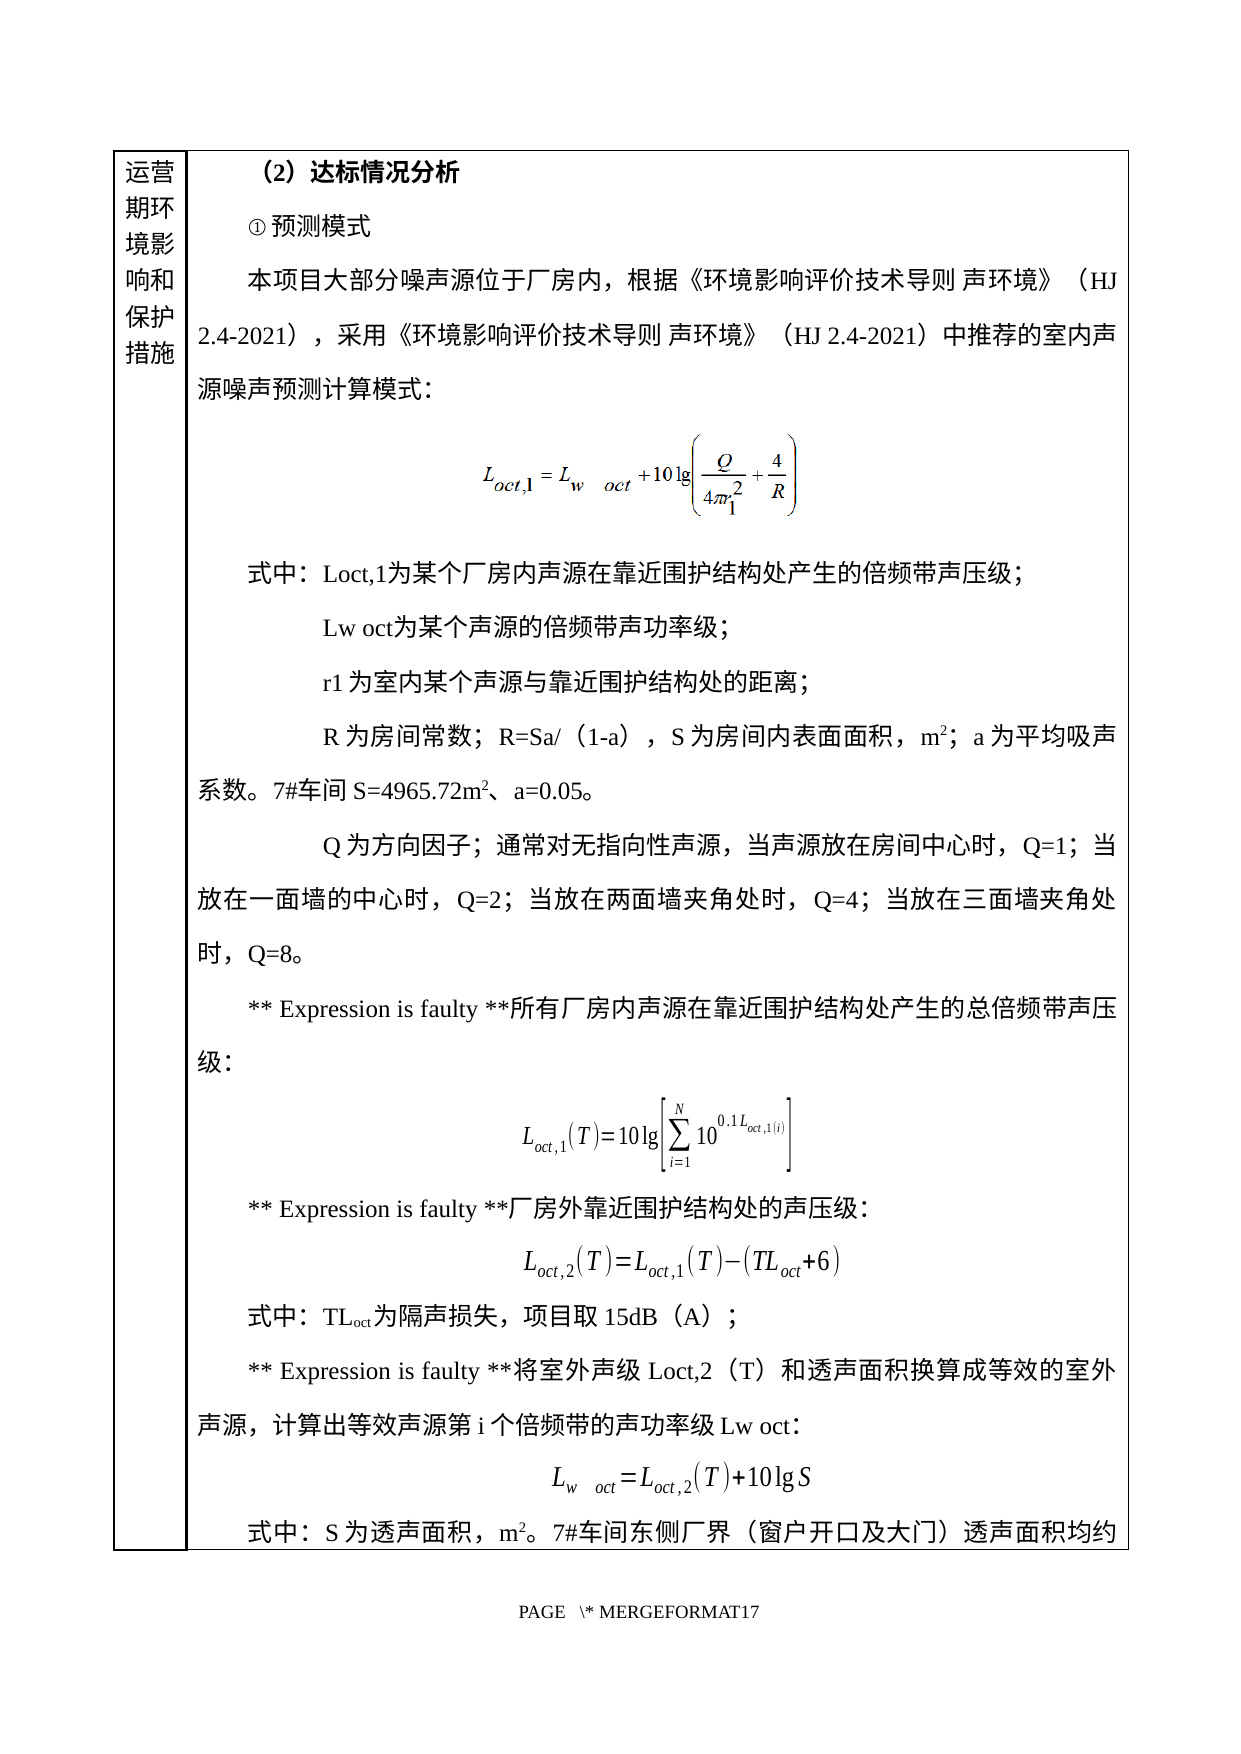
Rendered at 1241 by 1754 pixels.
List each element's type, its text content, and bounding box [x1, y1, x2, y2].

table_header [188, 151, 1128, 1549]
picture [476, 427, 799, 521]
table_header 运营期环境影响和保护措施 [115, 152, 185, 1549]
